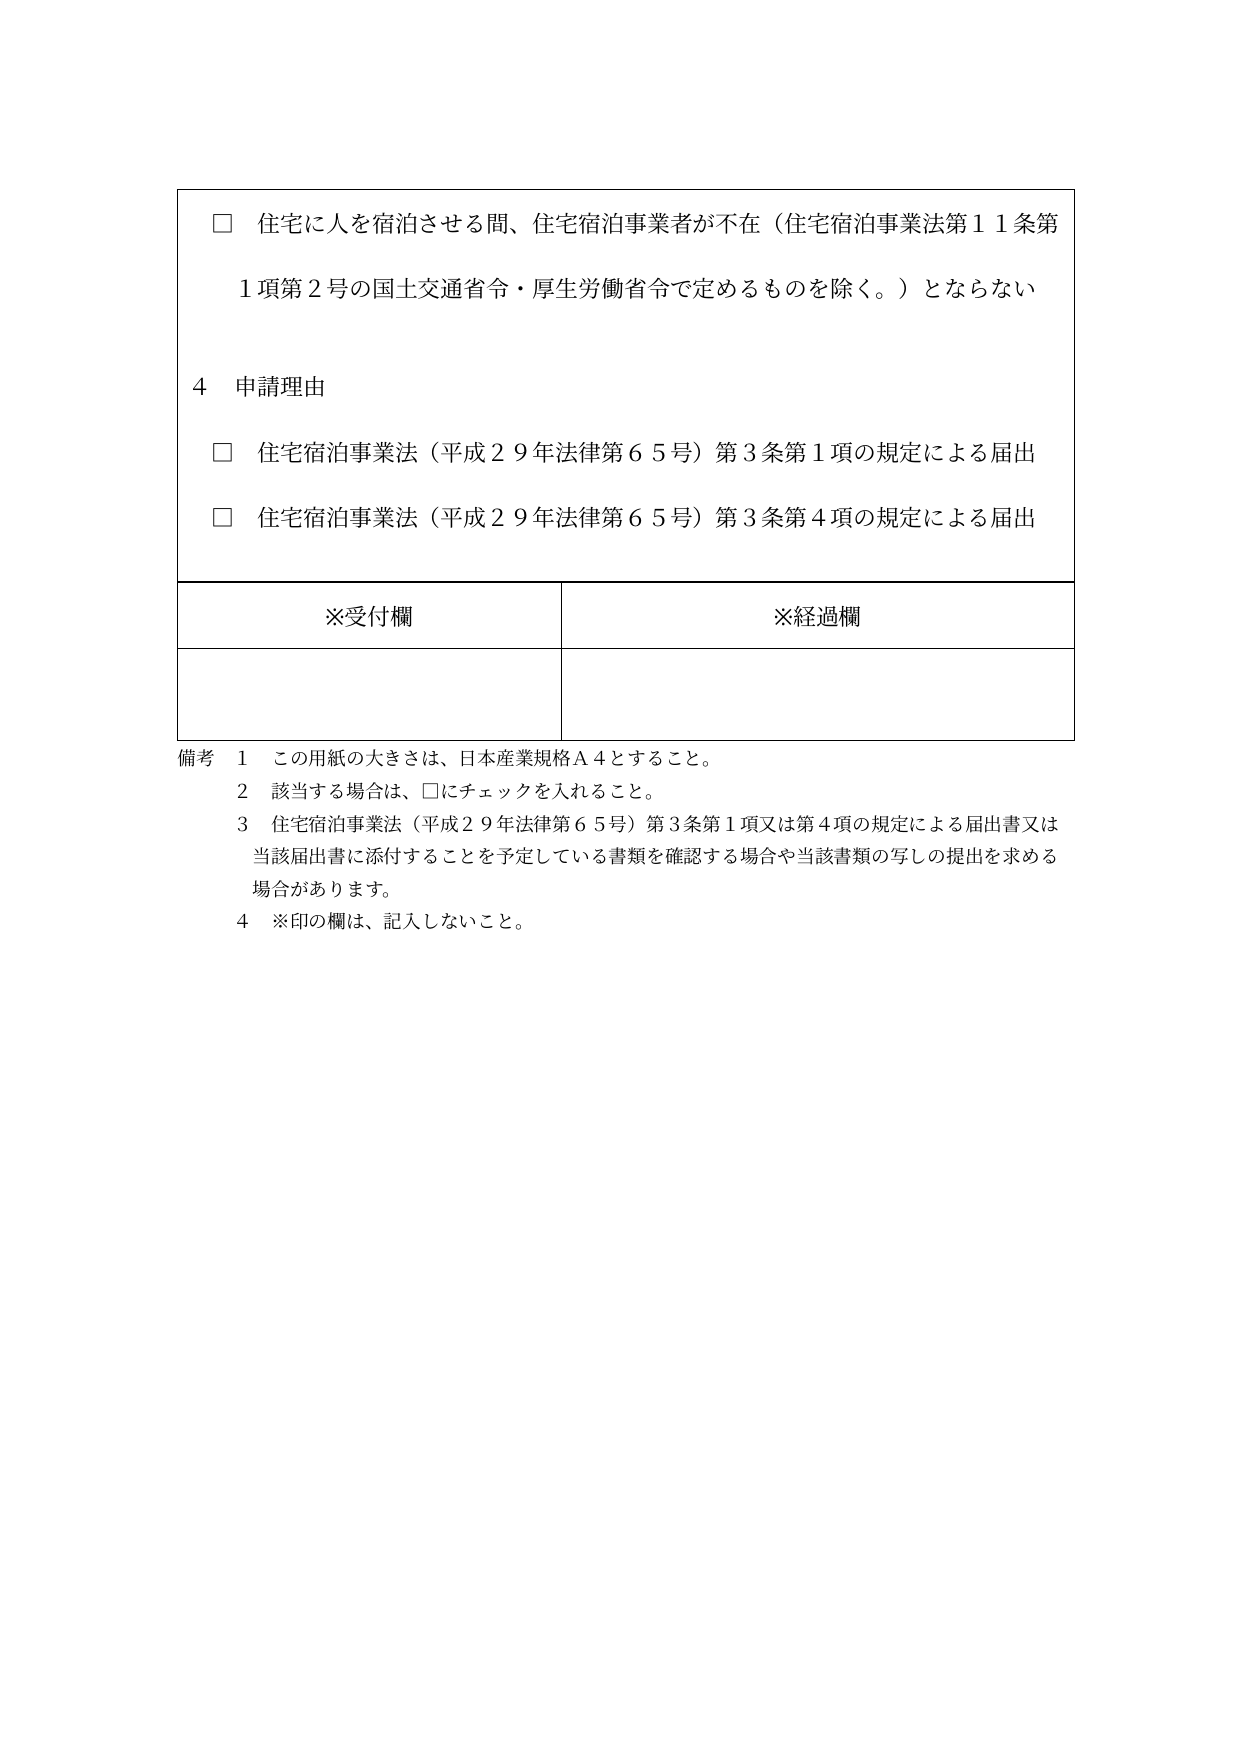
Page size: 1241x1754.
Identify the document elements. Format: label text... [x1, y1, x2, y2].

table_cell ※受付欄 [178, 583, 561, 648]
table_cell [562, 649, 1074, 740]
table_cell [178, 649, 561, 740]
text ４ ※印の欄は、記入しないこと。 [177, 904, 1063, 937]
table_cell ※経過欄 [562, 583, 1074, 648]
text 備考 １ この用紙の大きさは、日本産業規格Ａ４とすること。 [177, 741, 1063, 774]
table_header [178, 190, 1074, 581]
text 場合があります。 [177, 872, 1063, 904]
text 当該届出書に添付することを予定している書類を確認する場合や当該書類の写しの提出を求める [177, 839, 1063, 872]
text ３ 住宅宿泊事業法（平成２９年法律第６５号）第３条第１項又は第４項の規定による届出書又は [177, 807, 1063, 839]
text ２ 該当する場合は、□にチェックを入れること。 [177, 774, 1063, 807]
